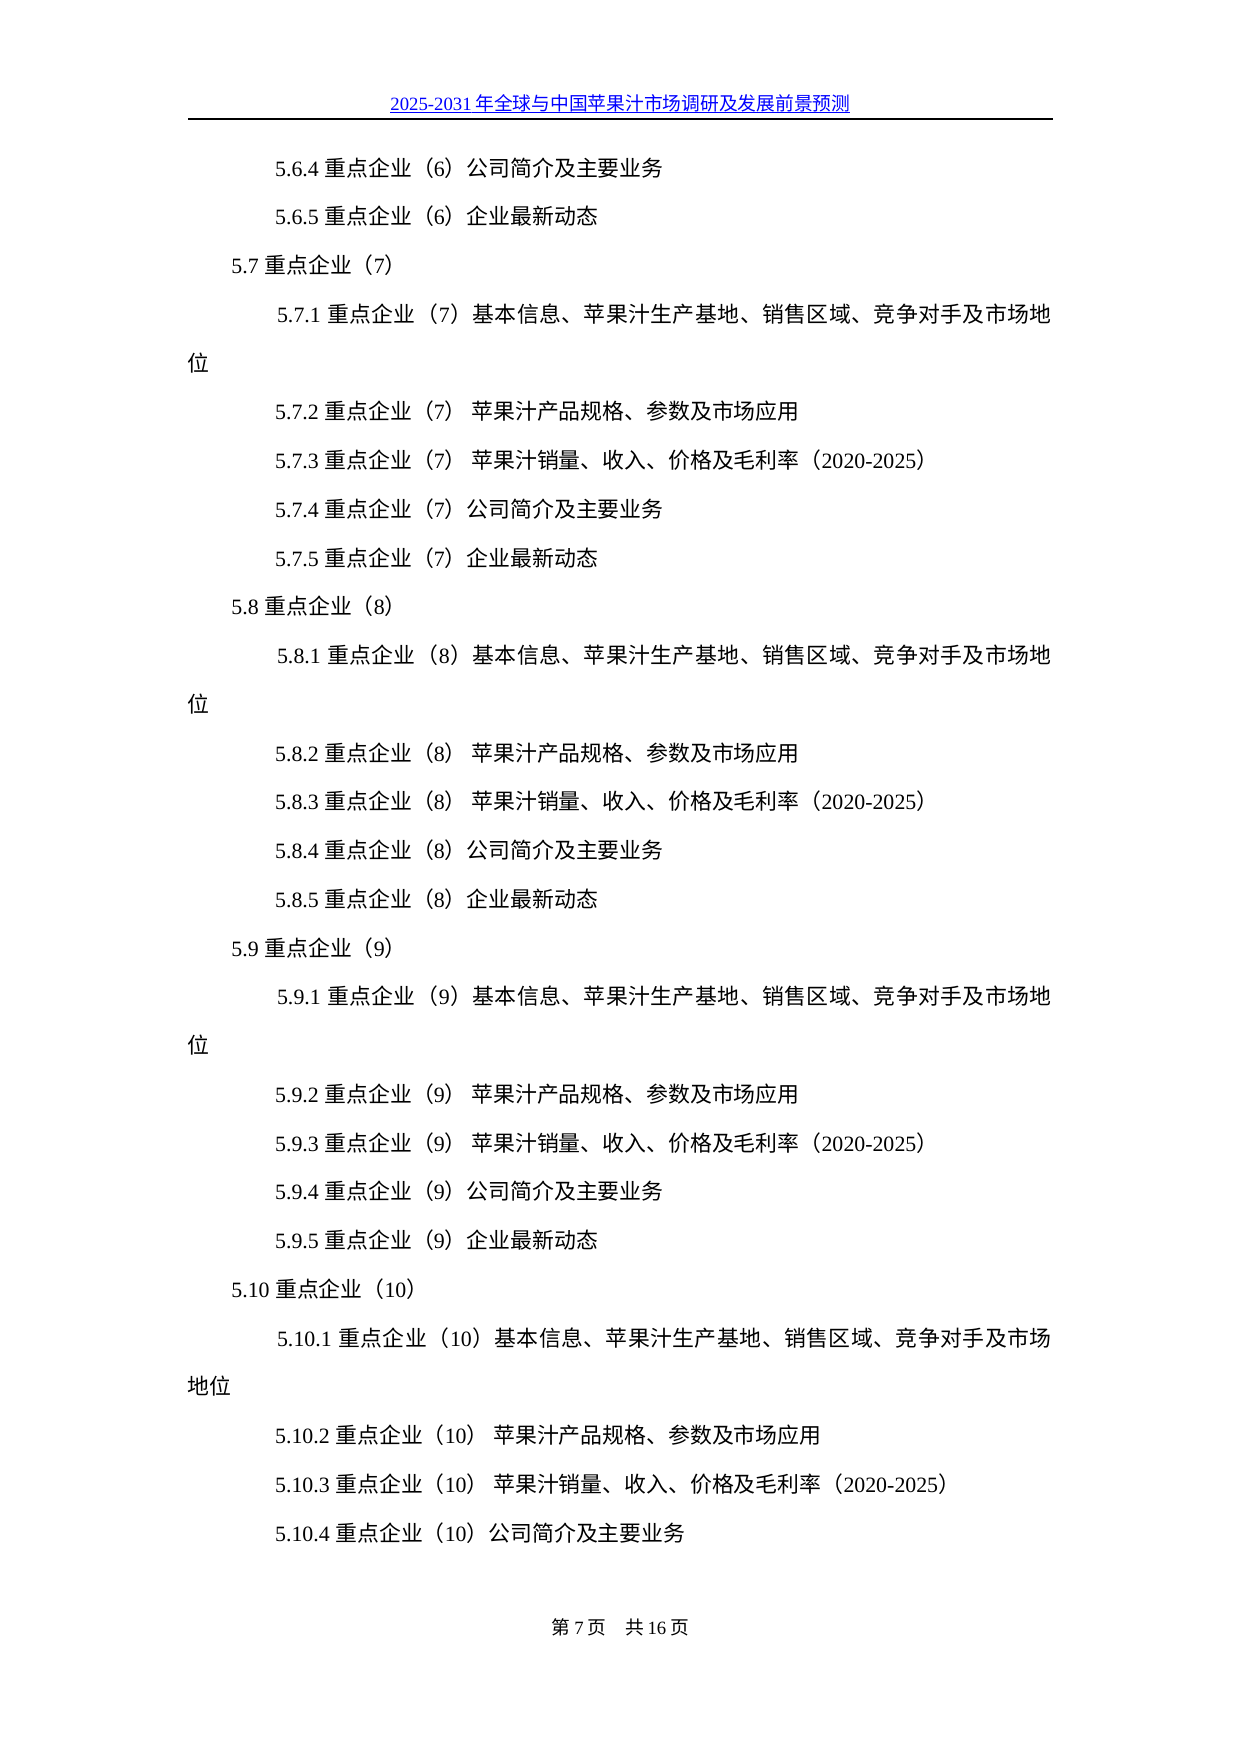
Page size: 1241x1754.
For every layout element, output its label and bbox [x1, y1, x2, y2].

text [187, 150, 1053, 1548]
